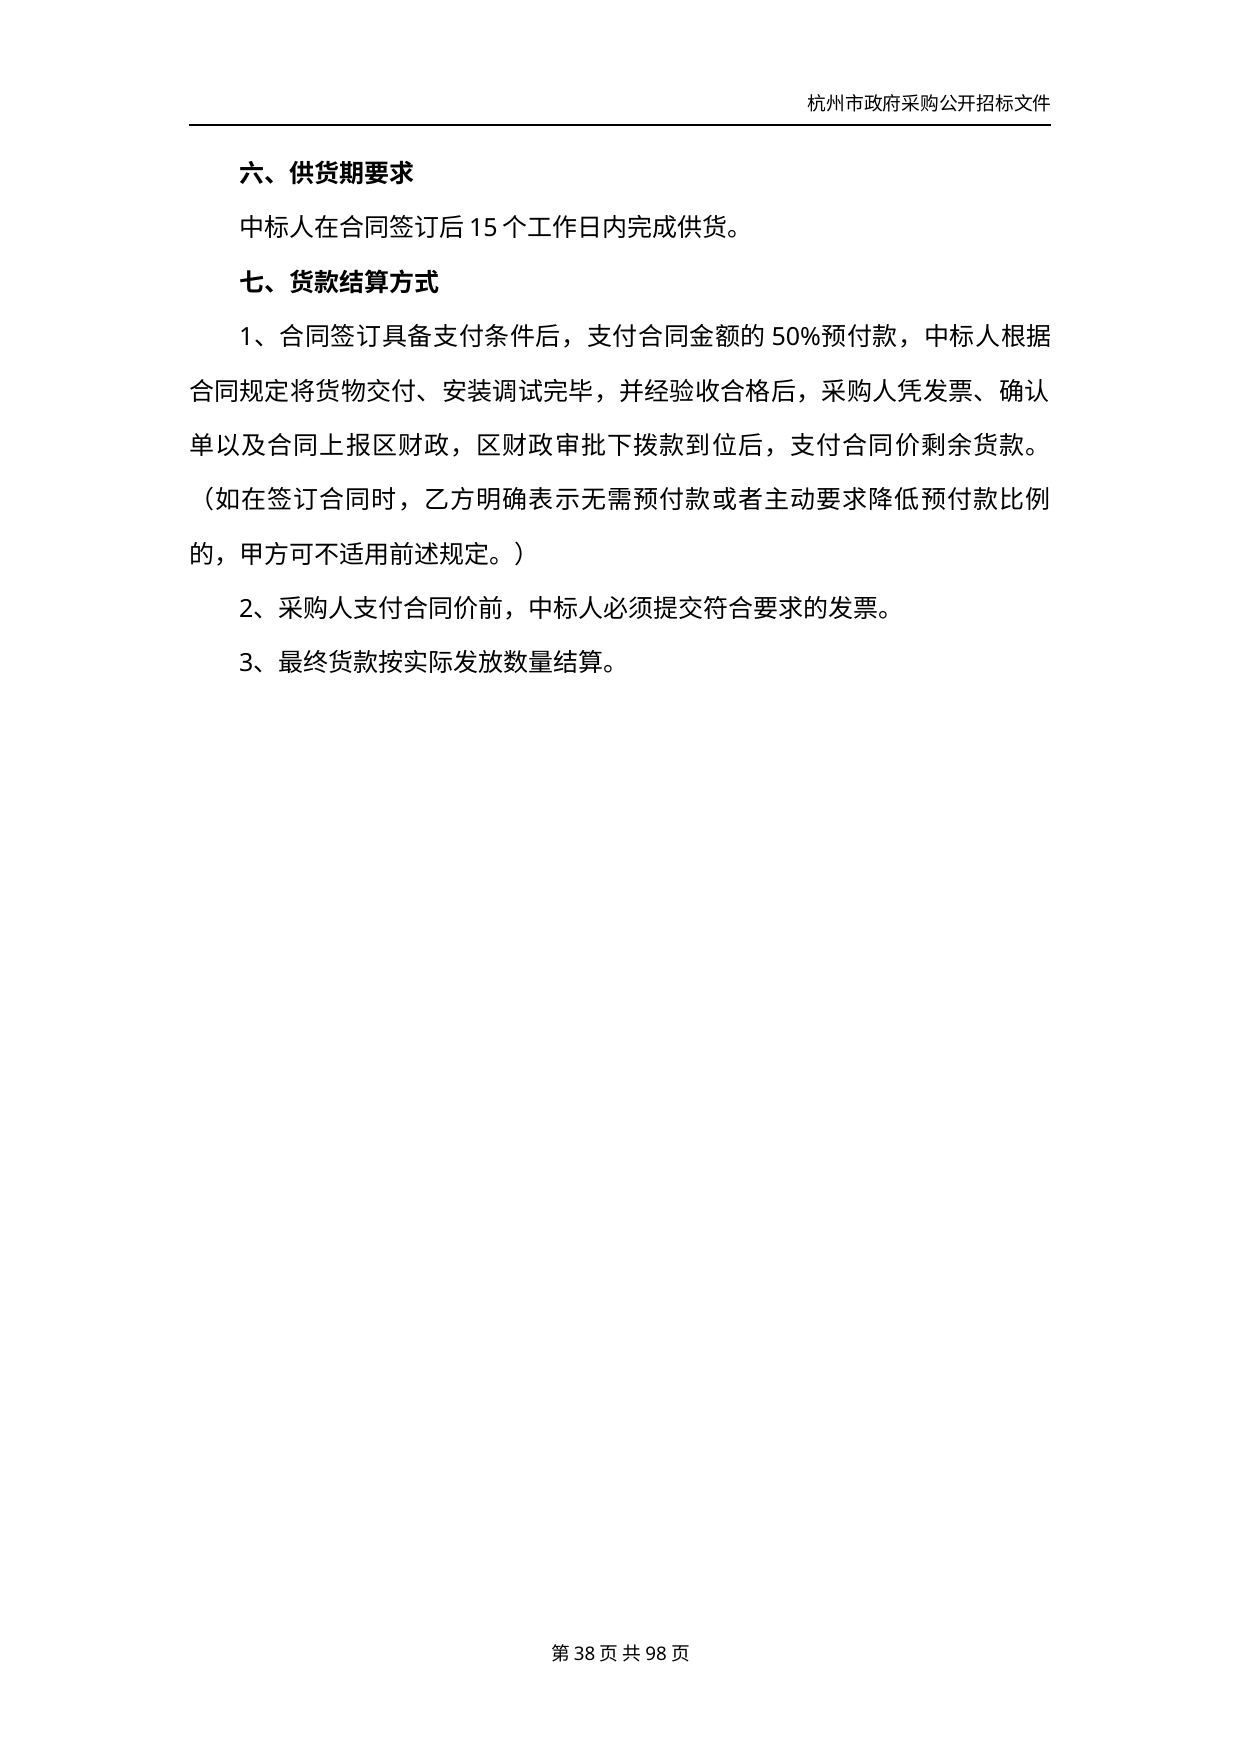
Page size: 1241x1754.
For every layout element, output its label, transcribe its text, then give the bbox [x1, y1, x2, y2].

list 七、货款结算方式 [189, 262, 1051, 298]
list 六、供货期要求 [189, 153, 1051, 190]
list 1、合同签订具备支付条件后，支付合同金额的50%预付款，中标人根据合同规定将货物交付、安装调试完毕，并经验收合格后，采购人凭发票、确认单以及合同上报区财政，区财政审批下拨款到位后，支付合同价剩余货款。（如在签订合同时，乙方明确表示无需预付款或者主动要求降低预付款比例的，甲方可不适用前述规定。） [189, 317, 1051, 570]
text 中标人在合同签订后15个工作日内完成供货。 [189, 208, 1051, 244]
text 3、最终货款按实际发放数量结算。 [189, 643, 1051, 679]
list 2、采购人支付合同价前，中标人必须提交符合要求的发票。 [189, 588, 1051, 625]
